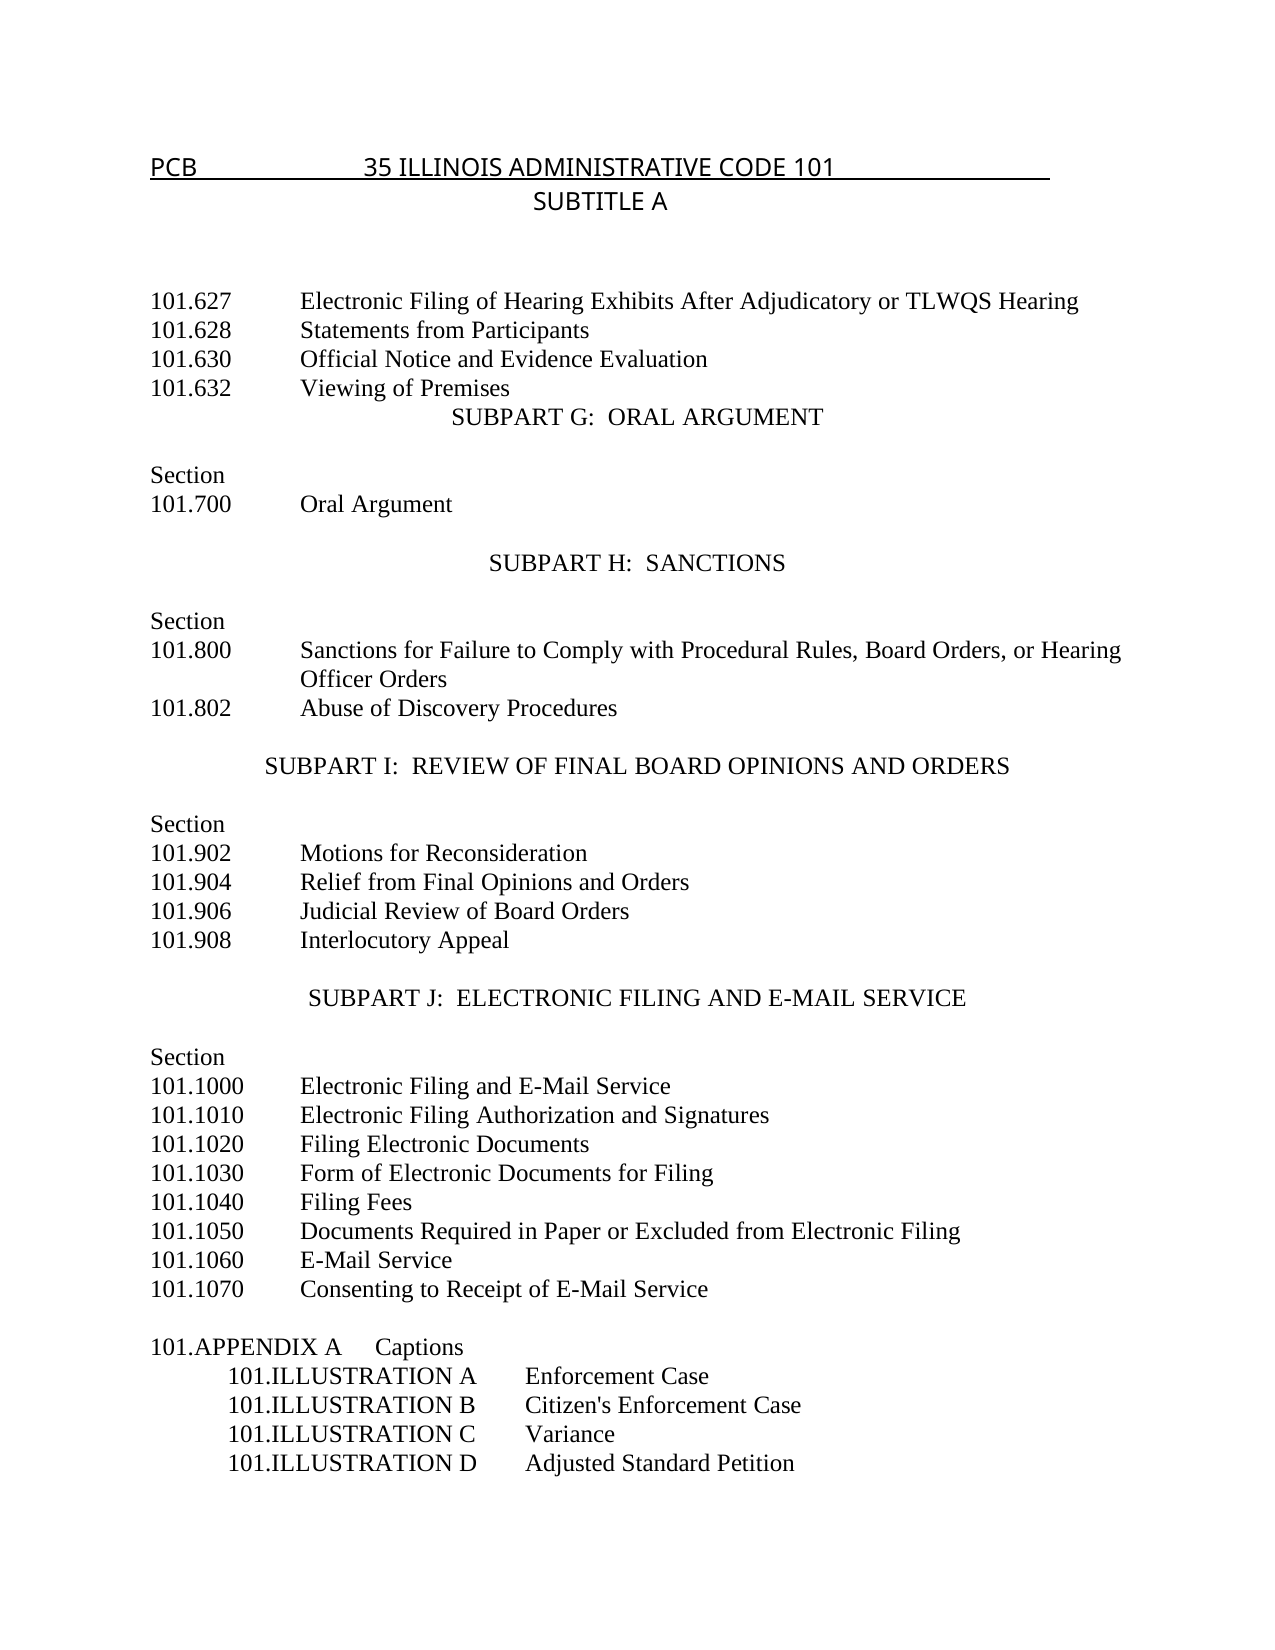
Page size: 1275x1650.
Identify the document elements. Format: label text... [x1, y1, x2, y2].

text 101.630 Official Notice and Evidence Evaluation [150, 344, 1125, 373]
text 101.902 Motions for Reconsideration [150, 838, 1125, 867]
text 101.802 Abuse of Discovery Procedures [150, 693, 1125, 722]
text 101.628 Statements from Participants [150, 315, 1125, 344]
text 101.632 Viewing of Premises [150, 373, 1125, 402]
text 101.700 Oral Argument [150, 489, 1125, 518]
text 101.1050 Documents Required in Paper or Excluded from Electronic Filing [150, 1216, 1125, 1245]
text 101.ILLUSTRATION A Enforcement Case [227, 1361, 1125, 1390]
text SUBPART H: SANCTIONS [150, 547, 1125, 576]
text 101.1070 Consenting to Receipt of E-Mail Service [150, 1274, 1125, 1303]
text 101.ILLUSTRATION C Variance [227, 1419, 1125, 1448]
text 101.ILLUSTRATION B Citizen's Enforcement Case [227, 1390, 1125, 1419]
text Section [150, 606, 1125, 634]
text 101.APPENDIX A Captions [150, 1332, 1125, 1361]
text 101.800 Sanctions for Failure to Comply with Procedural Rules, Board Orders, or Hearing Officer Orders [150, 634, 1125, 693]
text 101.1040 Filing Fees [150, 1187, 1125, 1216]
text 101.ILLUSTRATION D Adjusted Standard Petition [227, 1448, 1125, 1477]
text Section [150, 460, 1125, 489]
text SUBPART G: ORAL ARGUMENT [150, 402, 1125, 431]
text 101.1000 Electronic Filing and E-Mail Service [150, 1071, 1125, 1099]
text SUBPART I: REVIEW OF FINAL BOARD OPINIONS AND ORDERS [150, 751, 1125, 780]
text 101.1020 Filing Electronic Documents [150, 1129, 1125, 1158]
text 101.908 Interlocutory Appeal [150, 925, 1125, 954]
text Section [150, 809, 1125, 838]
text 101.627 Electronic Filing of Hearing Exhibits After Adjudicatory or TLWQS Hearing [150, 286, 1125, 315]
text 101.1030 Form of Electronic Documents for Filing [150, 1158, 1125, 1187]
text 101.1010 Electronic Filing Authorization and Signatures [150, 1099, 1125, 1129]
text Section [150, 1041, 1125, 1071]
text 101.1060 E-Mail Service [150, 1245, 1125, 1274]
text 101.904 Relief from Final Opinions and Orders [150, 867, 1125, 896]
text 101.906 Judicial Review of Board Orders [150, 896, 1125, 925]
text SUBPART J: ELECTRONIC FILING AND E-MAIL SERVICE [150, 983, 1125, 1012]
